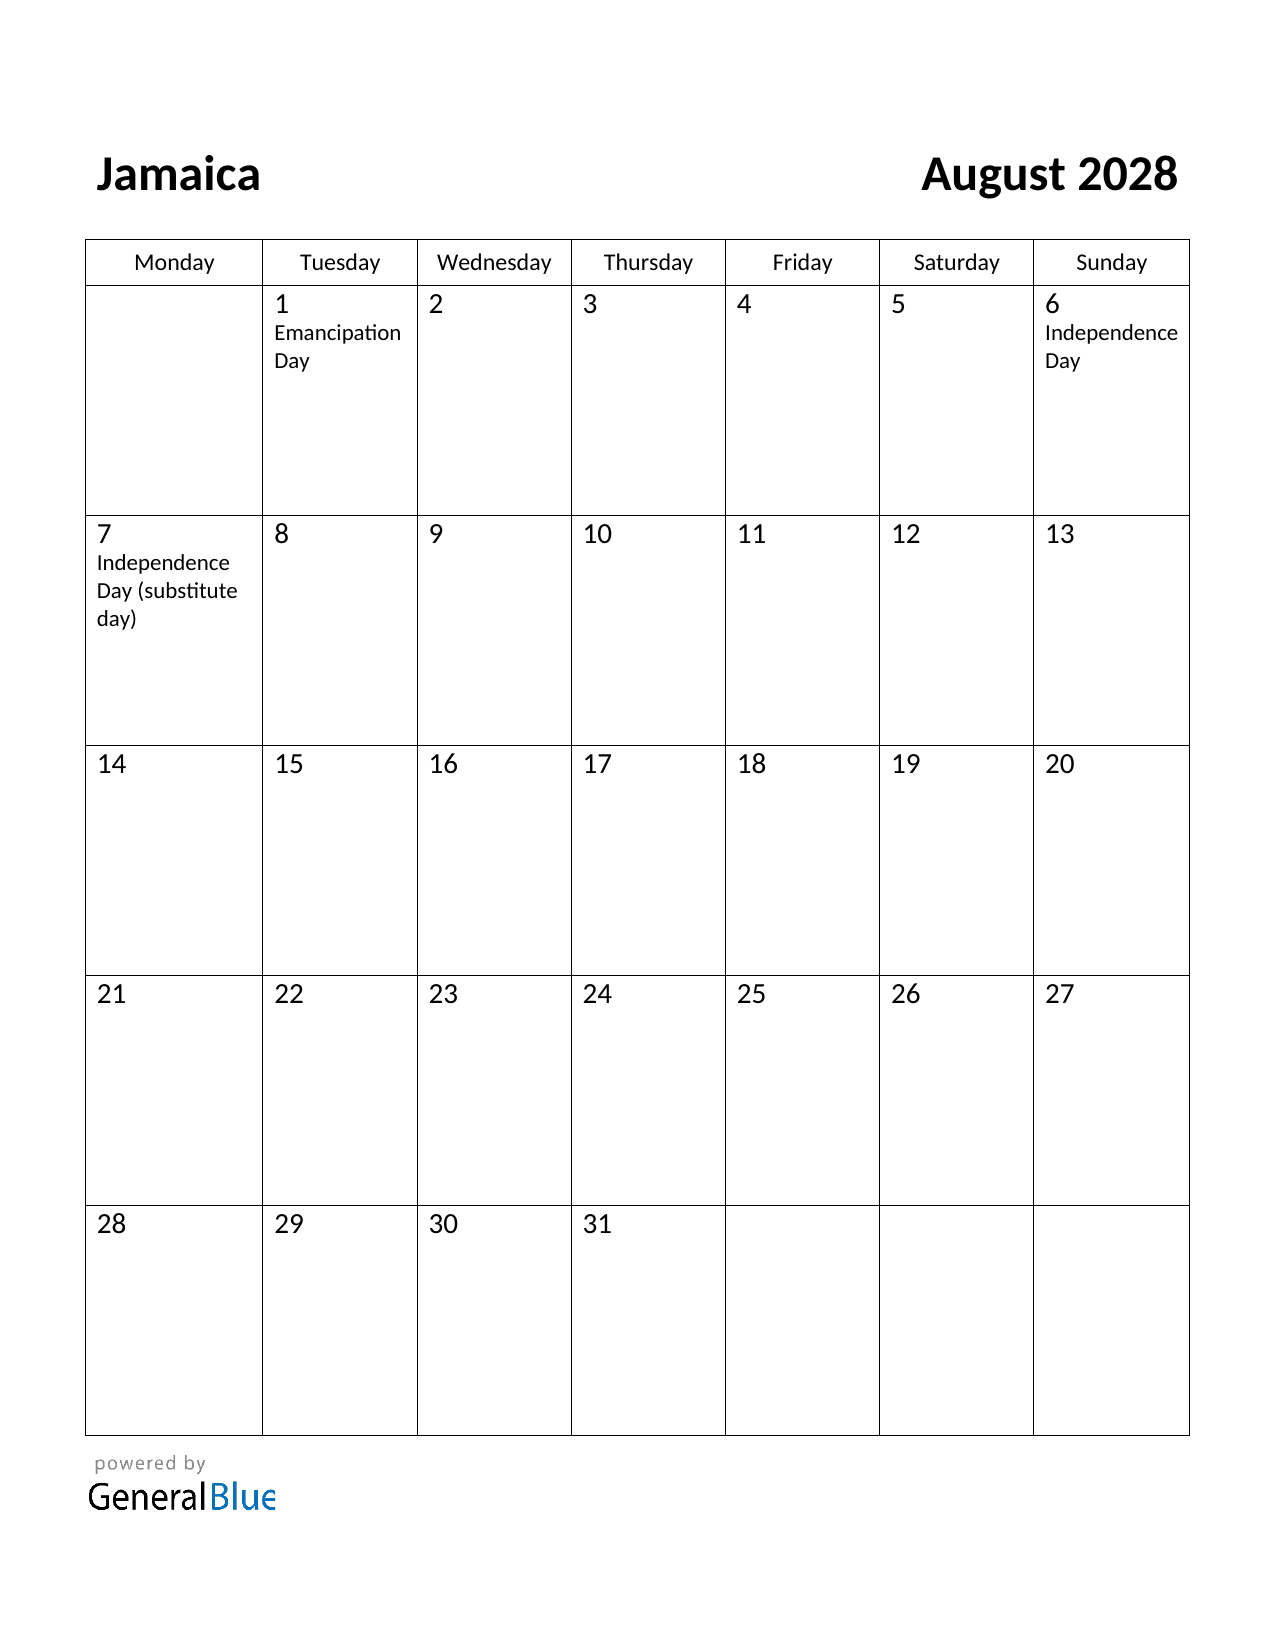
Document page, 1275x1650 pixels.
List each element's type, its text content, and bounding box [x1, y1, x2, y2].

table_cell 29 [263, 1206, 417, 1238]
table_cell Friday [726, 240, 879, 284]
table_cell 8 [263, 516, 417, 548]
table_cell [263, 1238, 417, 1434]
table_cell [880, 778, 1033, 974]
table_cell 15 [263, 746, 417, 778]
table_cell 24 [572, 976, 725, 1008]
table_cell [86, 1008, 262, 1204]
table_cell 10 [572, 516, 725, 548]
table_cell 6 [1034, 286, 1189, 318]
table_cell [86, 318, 262, 514]
table_cell [263, 548, 417, 744]
table_cell [1034, 1206, 1189, 1238]
table_cell [1034, 1008, 1189, 1204]
table_cell Thursday [572, 240, 725, 284]
table_cell [726, 318, 879, 514]
table_cell Wednesday [418, 240, 571, 284]
table_cell 9 [418, 516, 571, 548]
table_cell [263, 778, 417, 974]
table_cell [880, 548, 1033, 744]
table_cell [86, 778, 262, 974]
table_cell 19 [880, 746, 1033, 778]
table_header Jamaica [85, 105, 571, 239]
table_cell 12 [880, 516, 1033, 548]
table_cell 31 [572, 1206, 725, 1238]
table_cell 13 [1034, 516, 1189, 548]
table_cell [726, 1206, 879, 1238]
table_cell [1034, 778, 1189, 974]
table_cell 26 [880, 976, 1033, 1008]
table_cell [572, 1008, 725, 1204]
table_cell 21 [86, 976, 262, 1008]
table_cell [726, 778, 879, 974]
table_cell [880, 1238, 1033, 1434]
table_cell [880, 1206, 1033, 1238]
table_cell Sunday [1034, 240, 1189, 284]
table_cell [1034, 548, 1189, 744]
table_cell 1 [263, 286, 417, 318]
table_cell 14 [86, 746, 262, 778]
table_cell [418, 318, 571, 514]
picture [87, 1452, 276, 1515]
table_cell Emancipation Day [263, 318, 417, 514]
table_cell 17 [572, 746, 725, 778]
table_cell [418, 778, 571, 974]
table_cell [880, 318, 1033, 514]
table_cell 2 [418, 286, 571, 318]
table_cell [572, 778, 725, 974]
table_cell [86, 286, 262, 318]
table_cell Independence Day [1034, 318, 1189, 514]
table_cell 16 [418, 746, 571, 778]
table_cell 4 [726, 286, 879, 318]
table_cell [572, 1238, 725, 1434]
table_header August 2028 [571, 105, 1190, 239]
table_cell Monday [86, 240, 262, 284]
table_cell 27 [1034, 976, 1189, 1008]
table_cell Saturday [880, 240, 1033, 284]
table_cell 11 [726, 516, 879, 548]
table_cell 25 [726, 976, 879, 1008]
table_cell [726, 1008, 879, 1204]
table_cell [726, 548, 879, 744]
table_cell [418, 1238, 571, 1434]
table_cell 28 [86, 1206, 262, 1238]
table_cell 3 [572, 286, 725, 318]
table_cell [1034, 1238, 1189, 1434]
table_cell 23 [418, 976, 571, 1008]
table_cell [880, 1008, 1033, 1204]
table_cell [86, 1238, 262, 1434]
table_cell [726, 1238, 879, 1434]
table_cell [418, 548, 571, 744]
table_cell Tuesday [263, 240, 417, 284]
table_cell Independence Day (substitute day) [86, 548, 262, 744]
table_cell [85, 1436, 1190, 1534]
table_cell 30 [418, 1206, 571, 1238]
table_cell 22 [263, 976, 417, 1008]
table_cell 7 [86, 516, 262, 548]
table_cell [572, 548, 725, 744]
table_cell 5 [880, 286, 1033, 318]
table_cell [418, 1008, 571, 1204]
table_cell 18 [726, 746, 879, 778]
table_cell 20 [1034, 746, 1189, 778]
table_cell [572, 318, 725, 514]
table_cell [263, 1008, 417, 1204]
